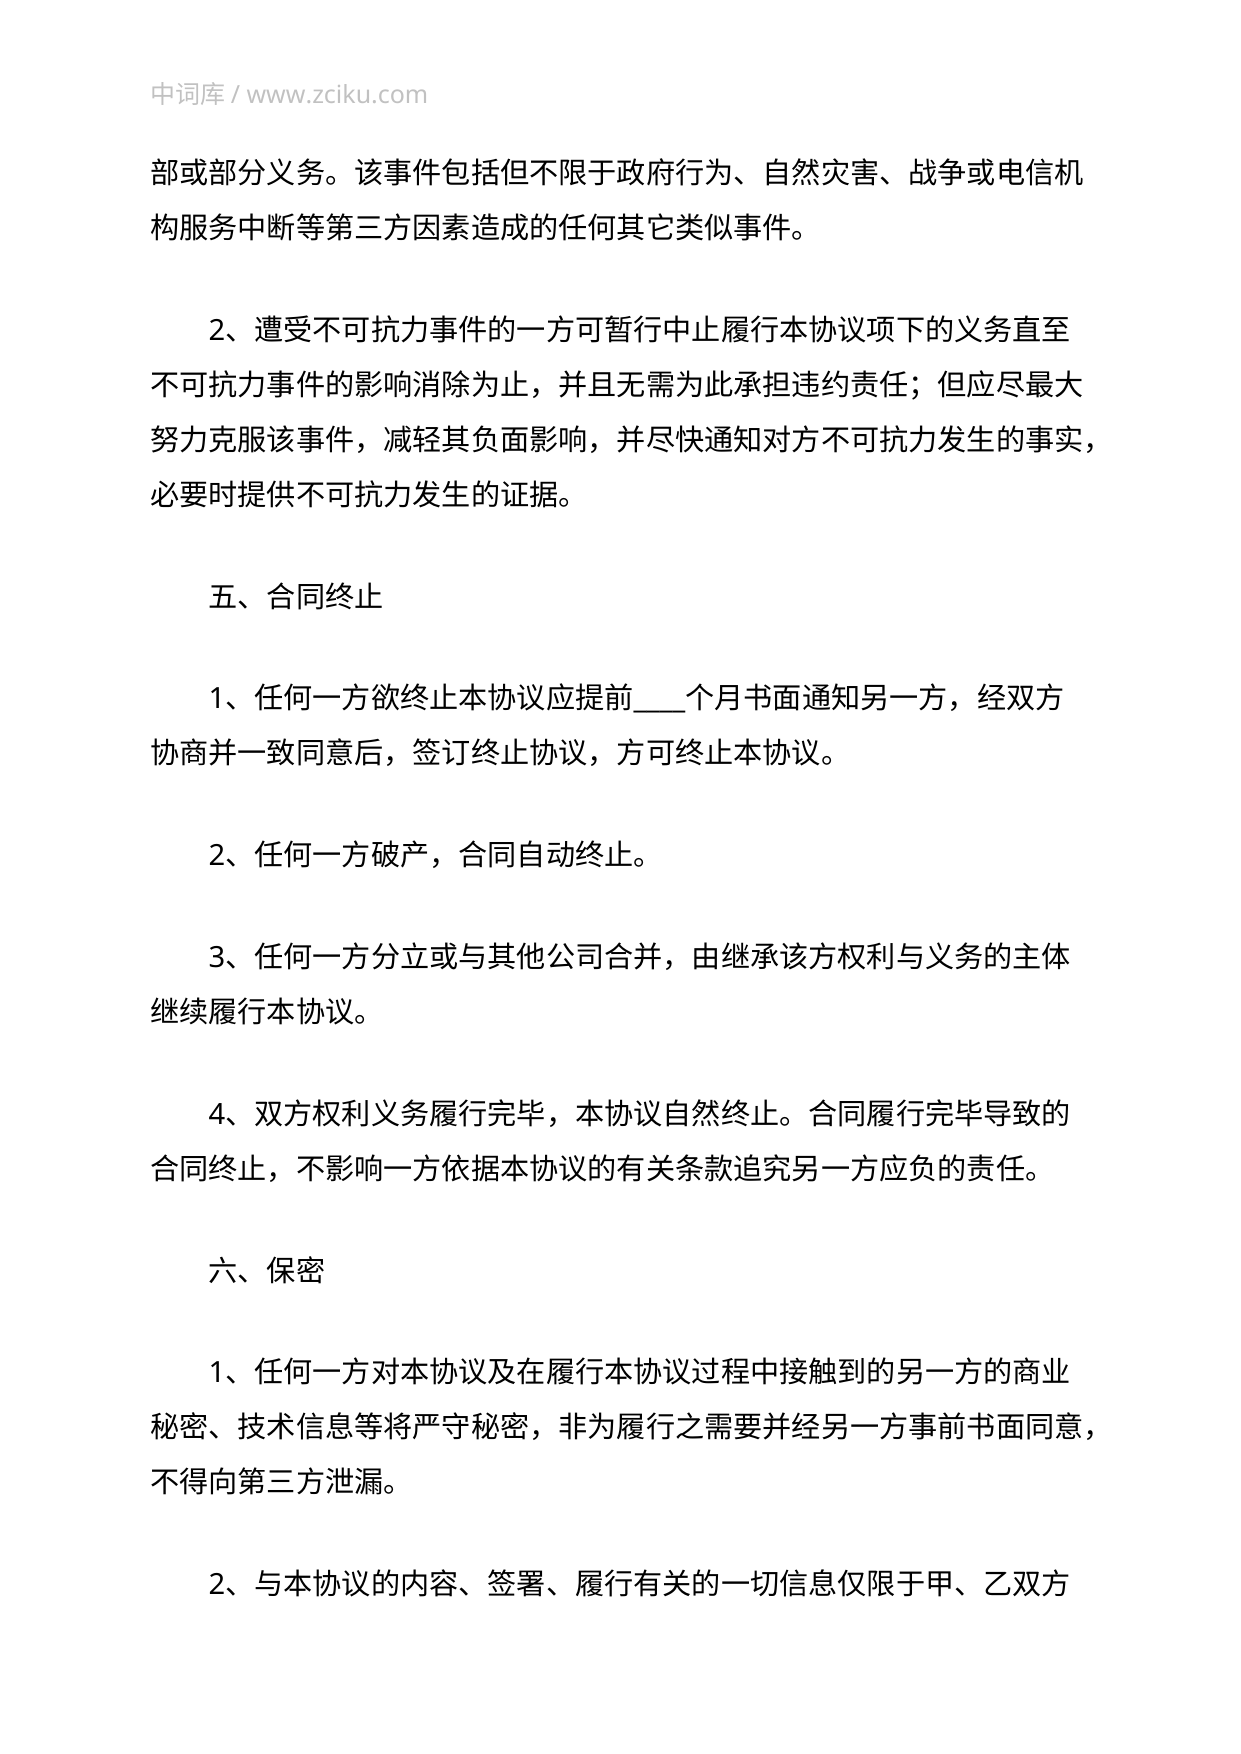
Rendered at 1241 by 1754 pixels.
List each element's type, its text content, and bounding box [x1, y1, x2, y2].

text 1、任何一方欲终止本协议应提前____个月书面通知另一方，经双方协商并一致同意后，签订终止协议，方可终止本协议。 [150, 675, 1090, 772]
text 1、任何一方对本协议及在履行本协议过程中接触到的另一方的商业秘密、技术信息等将严守秘密，非为履行之需要并经另一方事前书面同意，不得向第三方泄漏。 [150, 1349, 1090, 1501]
text 4、双方权利义务履行完毕，本协议自然终止。合同履行完毕导致的合同终止，不影响一方依据本协议的有关条款追究另一方应负的责任。 [150, 1091, 1090, 1188]
text 六、保密 [150, 1247, 1090, 1289]
text 2、任何一方破产，合同自动终止。 [150, 832, 1090, 874]
text 五、合同终止 [150, 573, 1090, 616]
text 2、遭受不可抗力事件的一方可暂行中止履行本协议项下的义务直至不可抗力事件的影响消除为止，并且无需为此承担违约责任；但应尽最大努力克服该事件，减轻其负面影响，并尽快通知对方不可抗力发生的事实，必要时提供不可抗力发生的证据。 [150, 307, 1090, 514]
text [150, 1561, 1090, 1603]
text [150, 150, 1090, 247]
text 3、任何一方分立或与其他公司合并，由继承该方权利与义务的主体继续履行本协议。 [150, 934, 1090, 1031]
